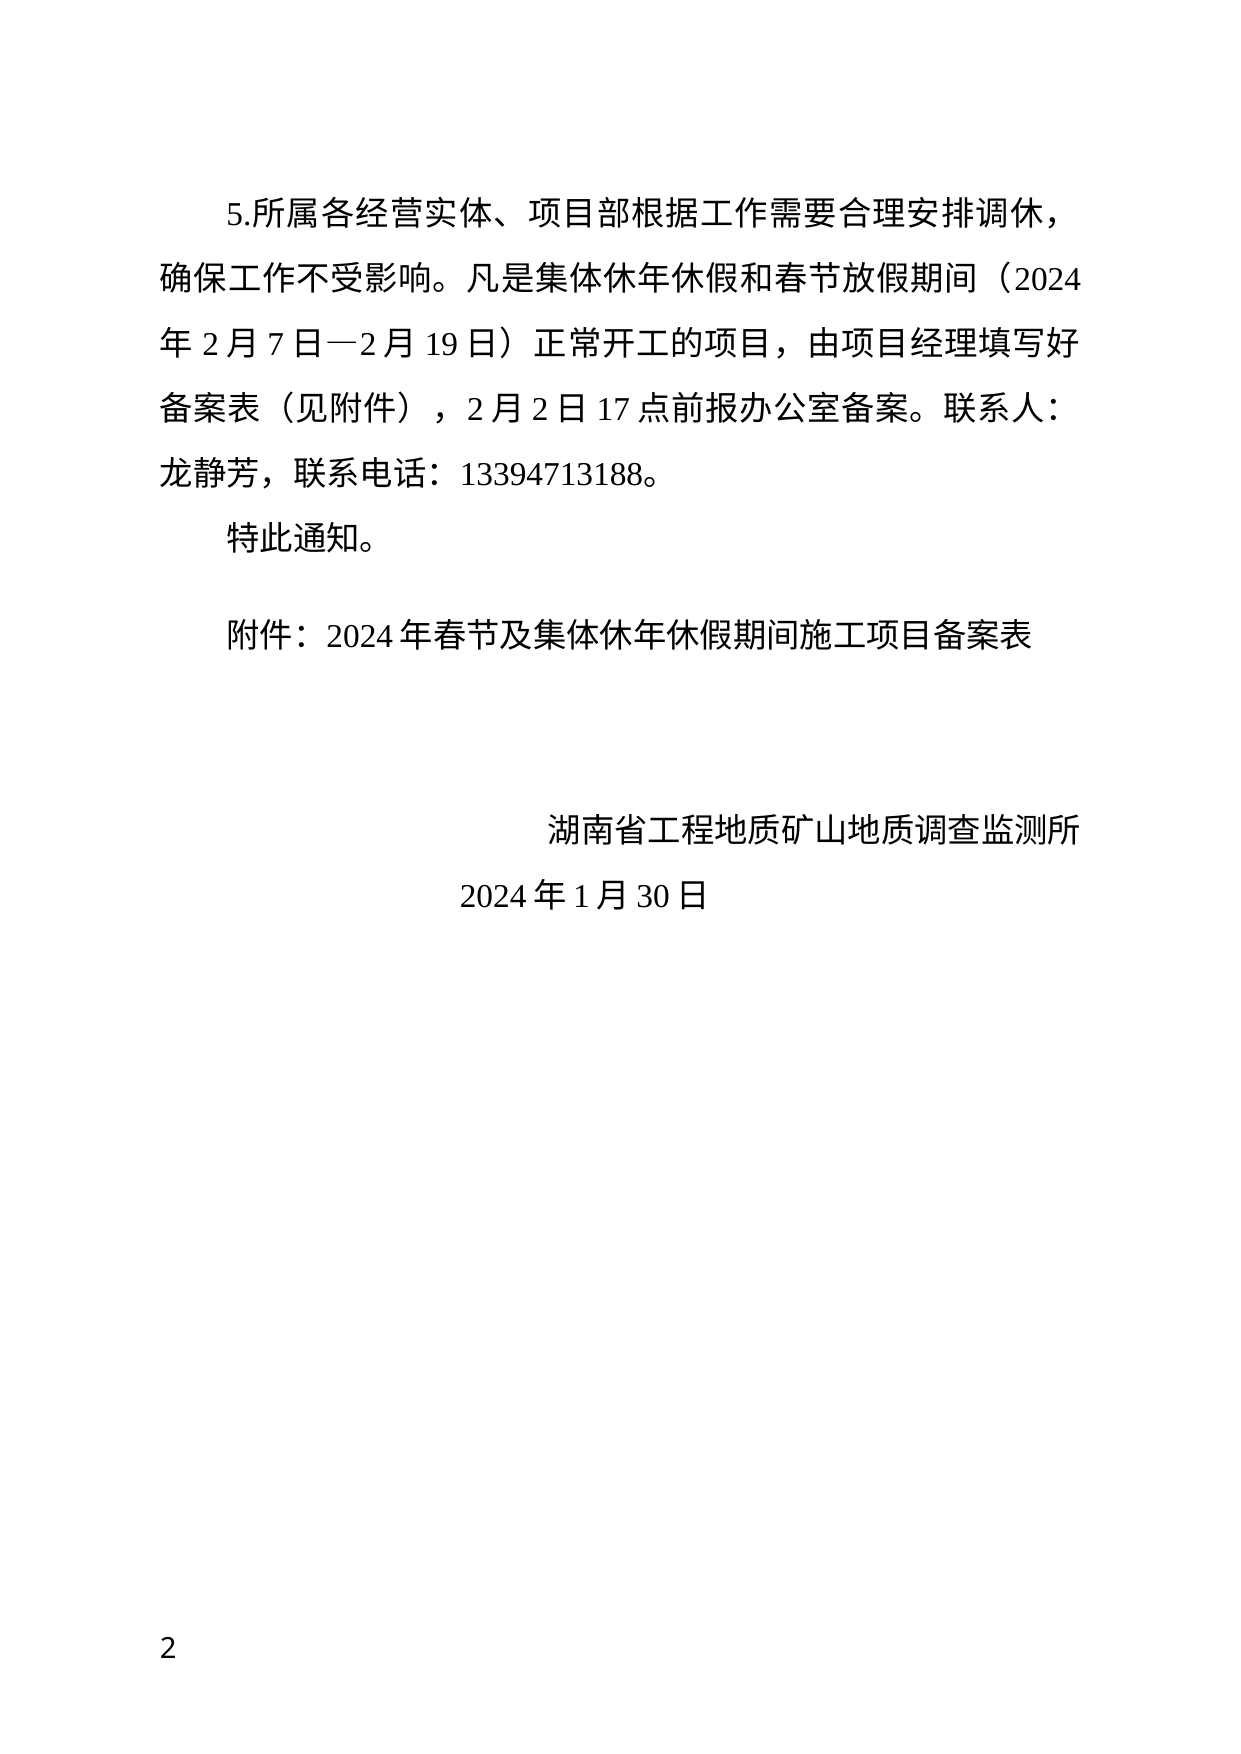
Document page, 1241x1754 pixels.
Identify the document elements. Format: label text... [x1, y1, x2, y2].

text 特此通知。 [159, 503, 1081, 568]
text 湖南省工程地质矿山地质调查监测所 [159, 796, 1081, 861]
text 2024年1月30日 [159, 861, 1081, 926]
text 附件：2024年春节及集体休年休假期间施工项目备案表 [159, 601, 1081, 666]
text 5.所属各经营实体、项目部根据工作需要合理安排调休，确保工作不受影响。凡是集体休年休假和春节放假期间（2024年 2月7日—2月19日）正常开工的项目，由项目经理填写好备案表（见附件），2月2日17点前报办公室备案。联系人：龙静芳，联系电话：13394713188。 [159, 178, 1081, 503]
